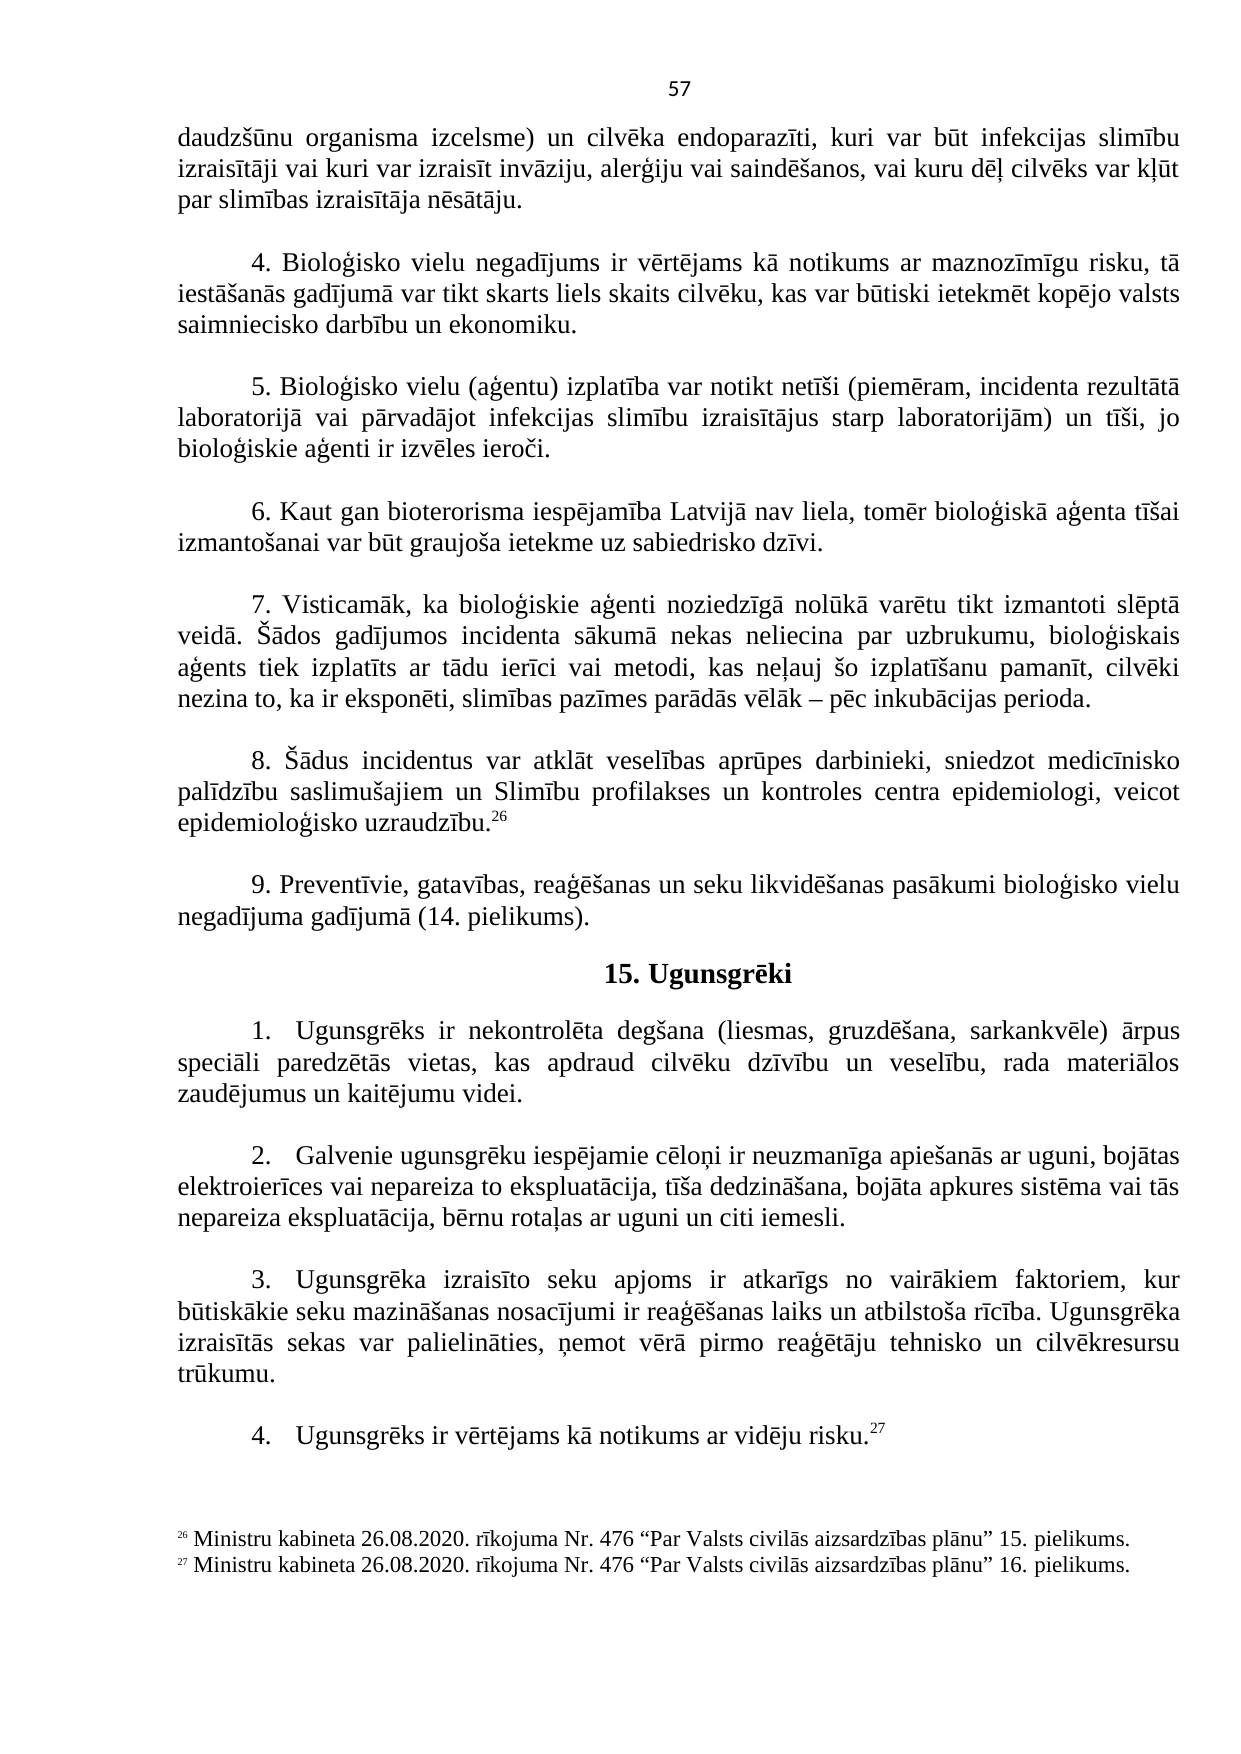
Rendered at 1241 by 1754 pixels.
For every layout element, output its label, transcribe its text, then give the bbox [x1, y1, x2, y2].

text 5. Bioloģisko vielu (aģentu) izplatība var notikt netīši (piemēram, incidenta rezultātā laboratorijā vai pārvadājot infekcijas slimību izraisītājus starp laboratorijām) un tīši, jo bioloģiskie aģenti ir izvēles ieroči. [177, 370, 1181, 464]
text 4. Bioloģisko vielu negadījums ir vērtējams kā notikums ar maznozīmīgu risku, tā iestāšanās gadījumā var tikt skarts liels skaits cilvēku, kas var būtiski ietekmēt kopējo valsts saimniecisko darbību un ekonomiku. [177, 246, 1181, 339]
list Galvenie ugunsgrēku iespējamie cēloņi ir neuzmanīga apiešanās ar uguni, bojātas elektroierīces vai nepareiza to ekspluatācija, tīša dedzināšana, bojāta apkures sistēma vai tās nepareiza ekspluatācija, bērnu rotaļas ar uguni un citi iemesli. [177, 1139, 1181, 1232]
text 9. Preventīvie, gatavības, reaģēšanas un seku likvidēšanas pasākumi bioloģisko vielu negadījuma gadījumā (14. pielikums). [177, 869, 1181, 931]
text 6. Kaut gan bioterorisma iespējamība Latvijā nav liela, tomēr bioloģiskā aģenta tīšai izmantošanai var būt graujoša ietekme uz sabiedrisko dzīvi. [177, 495, 1181, 557]
list Ugunsgrēks ir nekontrolēta degšana (liesmas, gruzdēšana, sarkankvēle) ārpus speciāli paredzētās vietas, kas apdraud cilvēku dzīvību un veselību, rada materiālos zaudējumus un kaitējumu videi. [177, 1014, 1181, 1108]
text 7. Visticamāk, ka bioloģiskie aģenti noziedzīgā nolūkā varētu tikt izmantoti slēptā veidā. Šādos gadījumos incidenta sākumā nekas neliecina par uzbrukumu, bioloģiskais aģents tiek izplatīts ar tādu ierīci vai metodi, kas neļauj šo izplatīšanu pamanīt, cilvēki nezina to, ka ir eksponēti, slimības pazīmes parādās vēlāk – pēc inkubācijas perioda. [177, 588, 1181, 713]
subtitle Ugunsgrēki [214, 956, 1181, 989]
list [177, 121, 1181, 214]
list Ugunsgrēka izraisīto seku apjoms ir atkarīgs no vairākiem faktoriem, kur būtiskākie seku mazināšanas nosacījumi ir reaģēšanas laiks un atbilstoša rīcība. Ugunsgrēka izraisītās sekas var palielināties, ņemot vērā pirmo reaģētāju tehnisko un cilvēkresursu trūkumu. [177, 1264, 1181, 1388]
text 8. Šādus incidentus var atklāt veselības aprūpes darbinieki, sniedzot medicīnisko palīdzību saslimušajiem un Slimību profilakses un kontroles centra epidemiologi, veicot epidemioloģisko uzraudzību. [177, 744, 1181, 837]
list Ugunsgrēks ir vērtējams kā notikums ar vidēju risku. [177, 1419, 1181, 1451]
